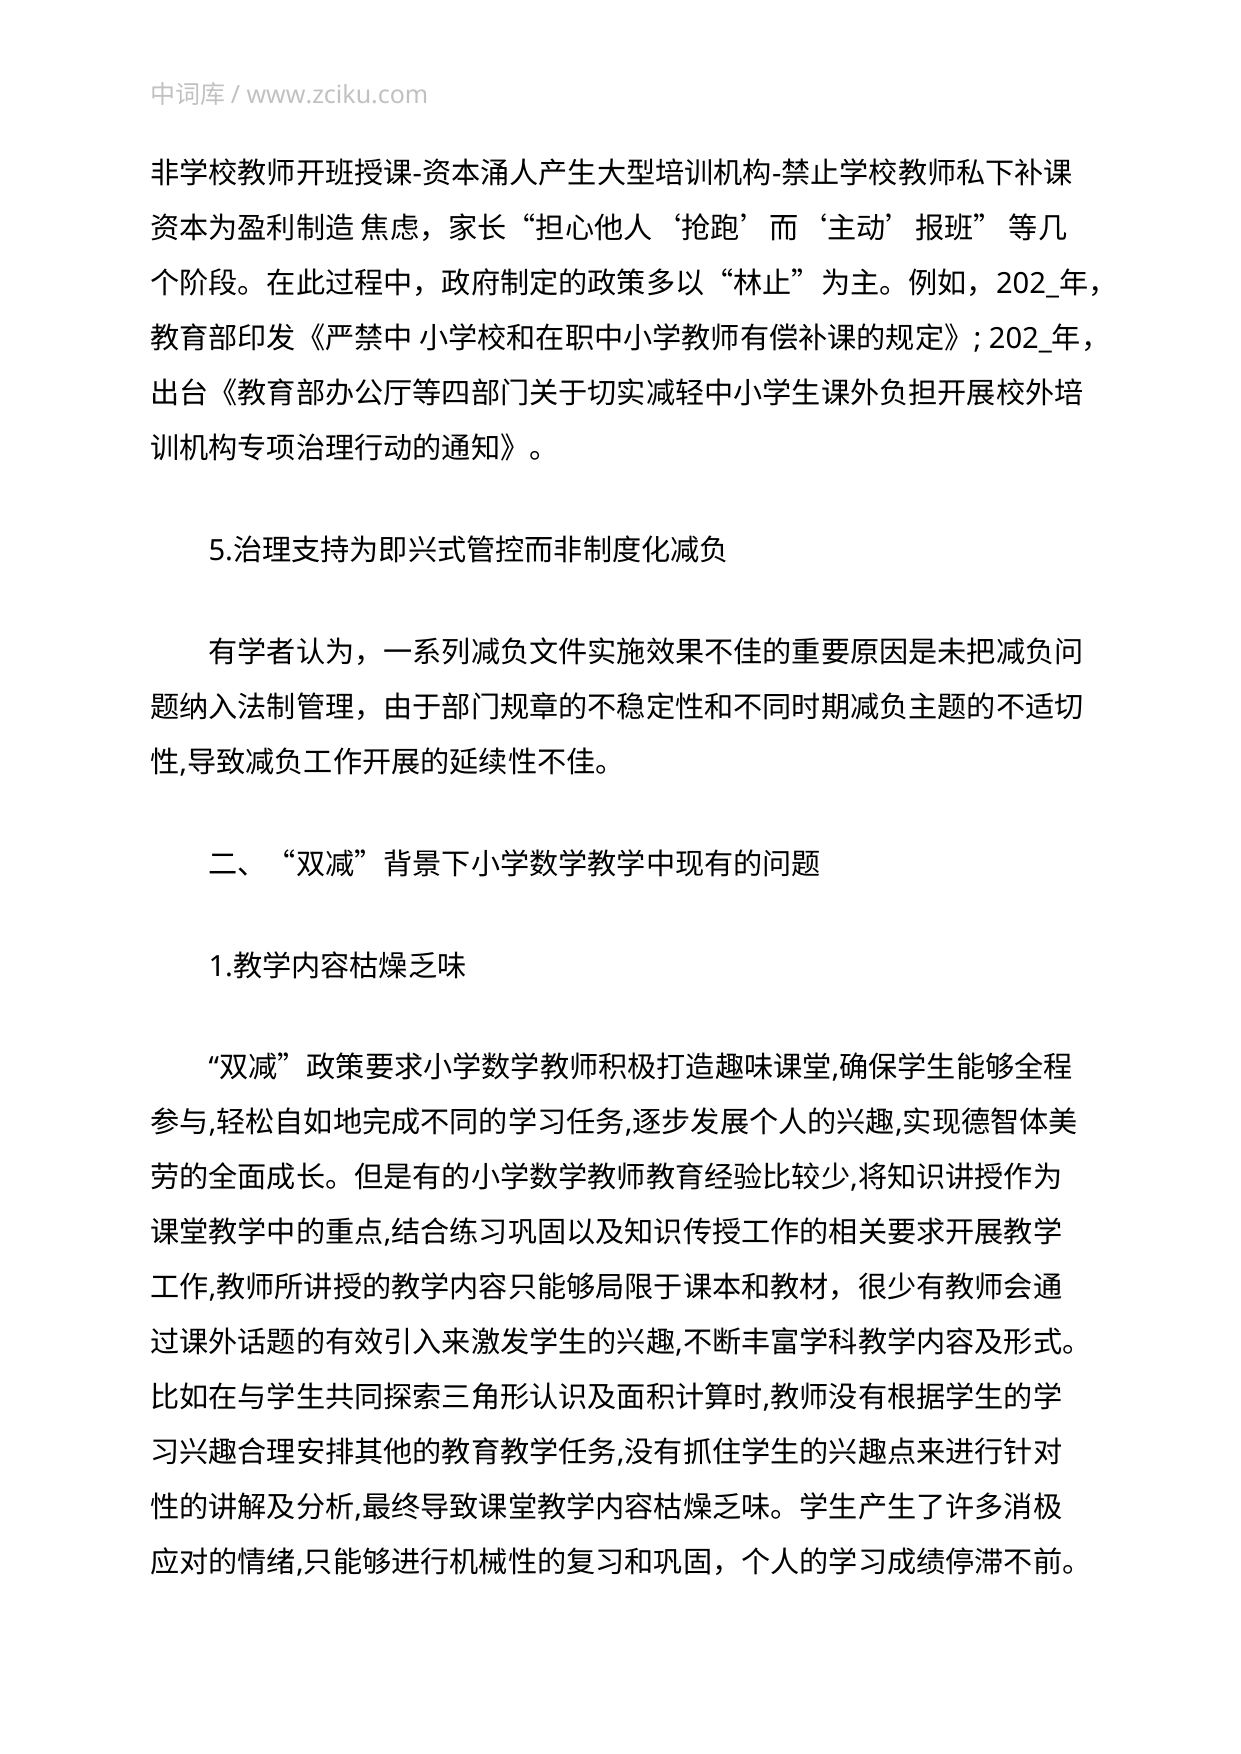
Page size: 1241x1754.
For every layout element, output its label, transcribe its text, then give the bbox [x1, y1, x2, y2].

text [150, 1044, 1090, 1581]
text 5.治理支持为即兴式管控而非制度化减负 [150, 527, 1090, 569]
text 有学者认为，一系列减负文件实施效果不佳的重要原因是未把减负问题纳入法制管理，由于部门规章的不稳定性和不同时期减负主题的不适切性,导致减负工作开展的延续性不佳。 [150, 628, 1090, 781]
text 1.教学内容枯燥乏味 [150, 942, 1090, 984]
text 二、“双减”背景下小学数学教学中现有的问题 [150, 840, 1090, 883]
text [150, 150, 1090, 467]
